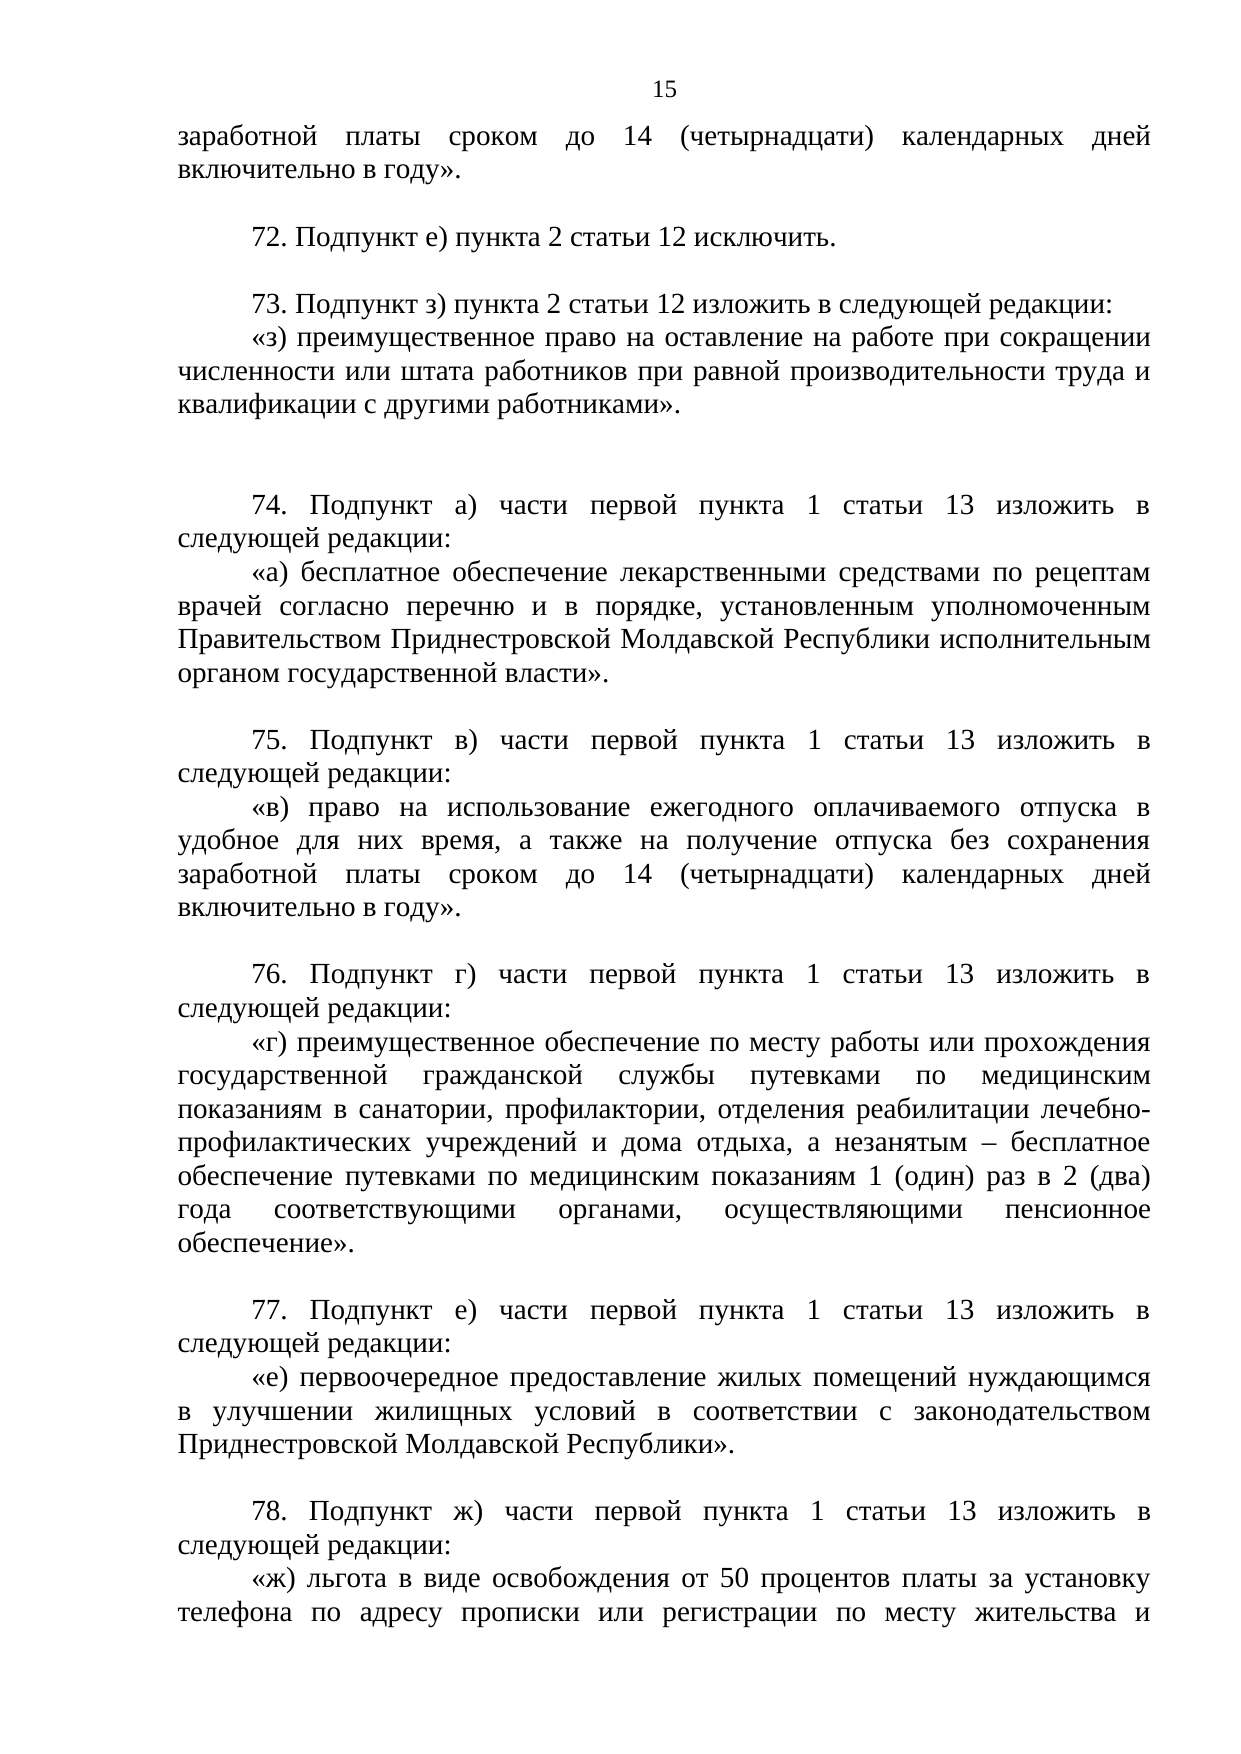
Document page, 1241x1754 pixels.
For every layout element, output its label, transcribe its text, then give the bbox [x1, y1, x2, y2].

text 72. Подпункт е) пункта 2 статьи 12 исключить. [177, 219, 1152, 252]
text «г) преимущественное обеспечение по месту работы или прохождения государственной гражданской службы путевками по медицинским показаниям в санатории, профилактории, отделения реабилитации лечебно-профилактических учреждений и дома отдыха, а незанятым – бесплатное обеспечение путевками по медицинским показаниям 1 (один) раз в 2 (два) года соответствующими органами, осуществляющими пенсионное обеспечение». [177, 1024, 1152, 1258]
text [177, 118, 1152, 185]
text 74. Подпункт а) части первой пункта 1 статьи 13 изложить в следующей редакции: [177, 487, 1152, 554]
text «е) первоочередное предоставление жилых помещений нуждающимся в улучшении жилищных условий в соответствии с законодательством Приднестровской Молдавской Республики». [177, 1359, 1152, 1460]
text «а) бесплатное обеспечение лекарственными средствами по рецептам врачей согласно перечню и в порядке, установленным уполномоченным Правительством Приднестровской Молдавской Республики исполнительным органом государственной власти». [177, 554, 1152, 688]
text 78. Подпункт ж) части первой пункта 1 статьи 13 изложить в следующей редакции: [177, 1493, 1152, 1560]
text 77. Подпункт е) части первой пункта 1 статьи 13 изложить в следующей редакции: [177, 1292, 1152, 1359]
text «з) преимущественное право на оставление на работе при сокращении численности или штата работников при равной производительности труда и квалификации с другими работниками». [177, 319, 1152, 420]
text 75. Подпункт в) части первой пункта 1 статьи 13 изложить в следующей редакции: [177, 722, 1152, 789]
text 76. Подпункт г) части первой пункта 1 статьи 13 изложить в следующей редакции: [177, 957, 1152, 1024]
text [177, 1560, 1152, 1627]
text 73. Подпункт з) пункта 2 статьи 12 изложить в следующей редакции: [177, 286, 1152, 319]
